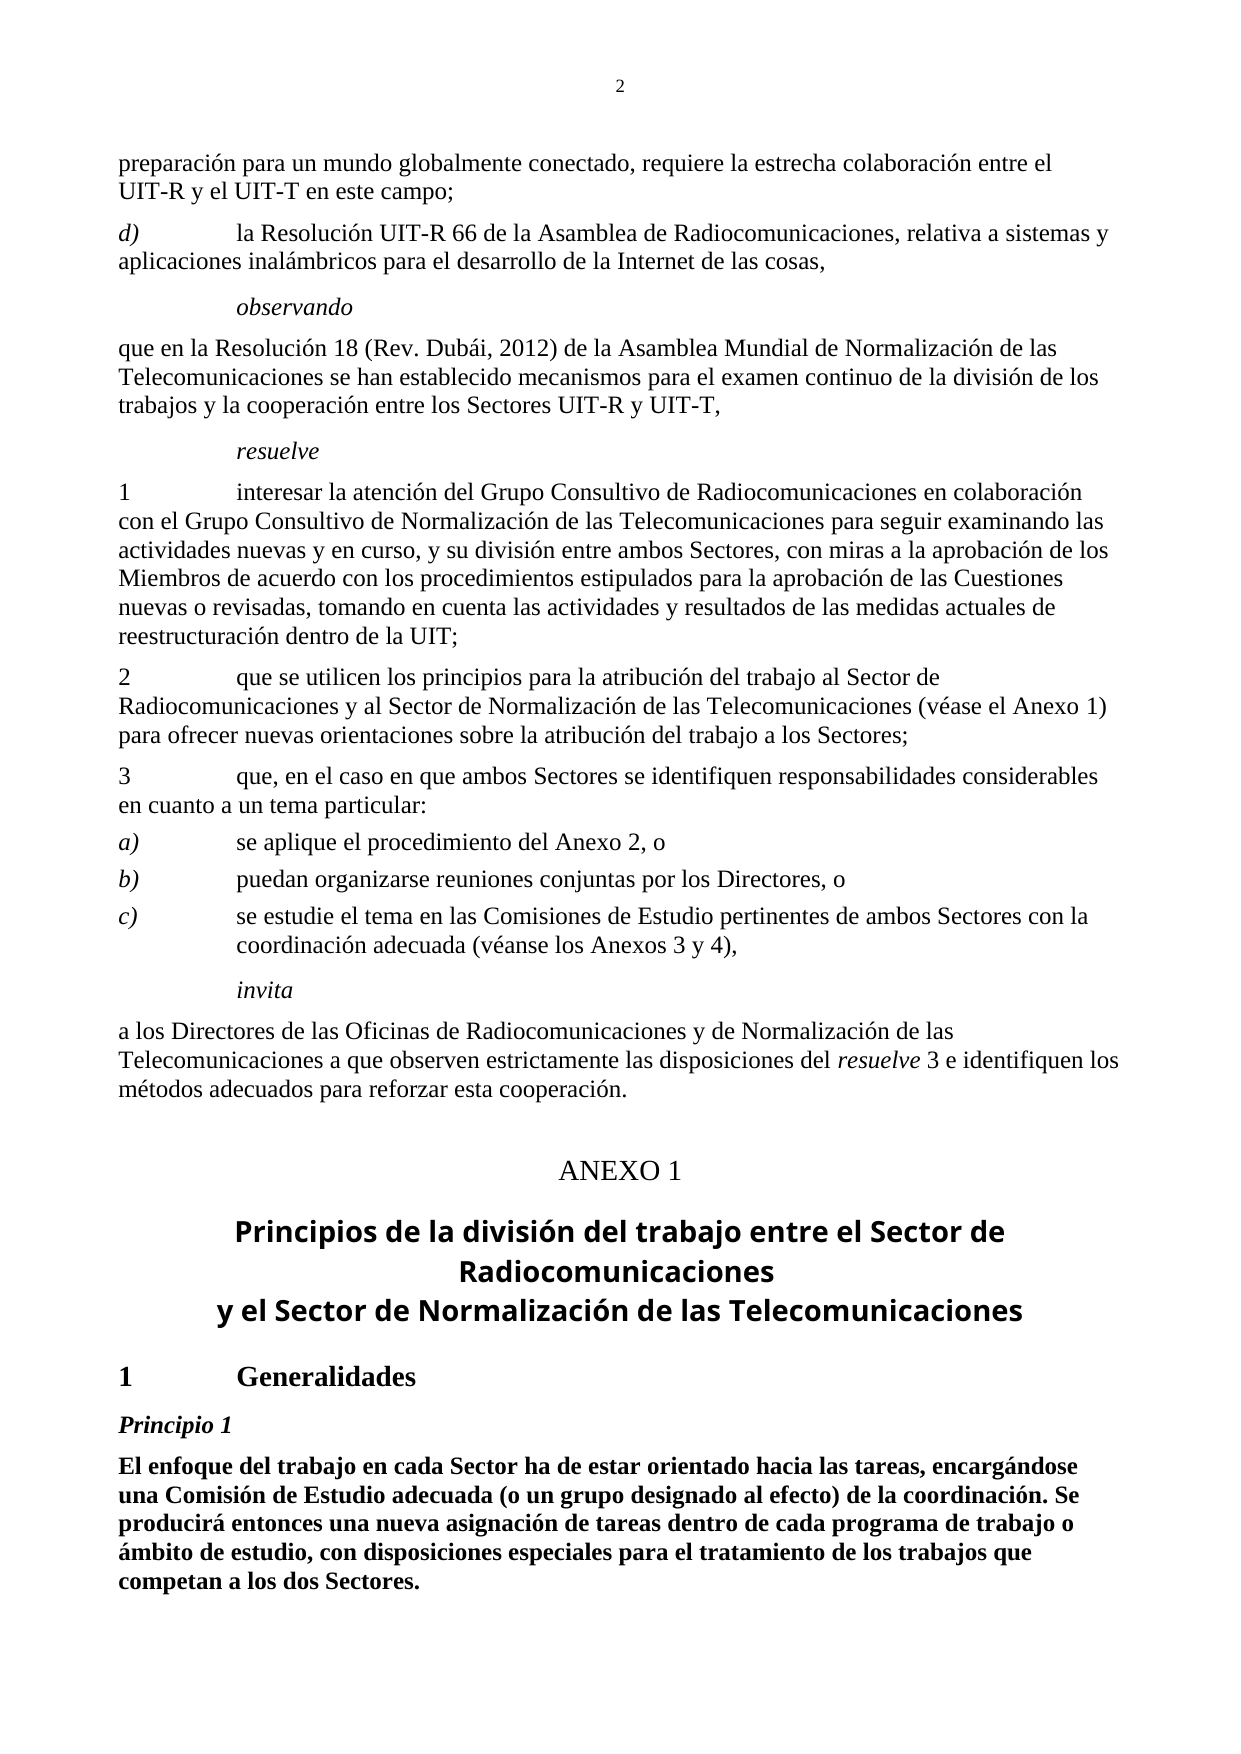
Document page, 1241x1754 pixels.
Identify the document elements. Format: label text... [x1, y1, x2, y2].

title Principios de la división del trabajo entre el Sector de Radiocomunicaciones y el Sector de Normalización de las Telecomunicaciones [118, 1211, 1122, 1330]
text resuelve [236, 436, 1122, 465]
text d) la Resolución UIT-R 66 de la Asamblea de Radiocomunicaciones, relativa a sistemas y aplicaciones inalámbricos para el desarrollo de la Internet de las cosas, [118, 218, 1122, 275]
text 2 que se utilicen los principios para la atribución del trabajo al Sector de Radiocomunicaciones y al Sector de Normalización de las Telecomunicaciones (véase el Anexo 1) para ofrecer nuevas orientaciones sobre la atribución del trabajo a los Sectores; [118, 662, 1122, 748]
text 3 que, en el caso en que ambos Sectores se identifiquen responsabilidades considerables en cuanto a un tema particular: [118, 761, 1122, 818]
text invita [236, 975, 1122, 1004]
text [118, 148, 1122, 205]
text El enfoque del trabajo en cada Sector ha de estar orientado hacia las tareas, encargándose una Comisión de Estudio adecuada (o un grupo designado al efecto) de la coordinación. Se producirá entonces una nueva asignación de tareas dentro de cada programa de trabajo o ámbito de estudio, con disposiciones especiales para el tratamiento de los trabajos que competan a los dos Sectores. [118, 1451, 1122, 1595]
text observando [236, 292, 1122, 321]
text que en la Resolución 18 (Rev. Dubái, 2012) de la Asamblea Mundial de Normalización de las Telecomunicaciones se han establecido mecanismos para el examen continuo de la división de los trabajos y la cooperación entre los Sectores UIT-R y UIT-T, [118, 333, 1122, 419]
subtitle 1 Generalidades [118, 1359, 1122, 1393]
text b) puedan organizarse reuniones conjuntas por los Directores, o [118, 864, 1122, 893]
text a) se aplique el procedimiento del Anexo 2, o [118, 827, 1122, 856]
text c) se estudie el tema en las Comisiones de Estudio pertinentes de ambos Sectores con la coordinación adecuada (véanse los Anexos 3 y 4), [118, 901, 1122, 958]
text Anexo 1 [118, 1153, 1122, 1186]
subtitle Principio 1 [118, 1410, 1122, 1438]
text 1 interesar la atención del Grupo Consultivo de Radiocomunicaciones en colaboración con el Grupo Consultivo de Normalización de las Telecomunicaciones para seguir examinando las actividades nuevas y en curso, y su división entre ambos Sectores, con miras a la aprobación de los Miembros de acuerdo con los procedimientos estipulados para la aprobación de las Cuestiones nuevas o revisadas, tomando en cuenta las actividades y resultados de las medidas actuales de reestructuración dentro de la UIT; [118, 477, 1122, 650]
text a los Directores de las Oficinas de Radiocomunicaciones y de Normalización de las Telecomunicaciones a que observen estrictamente las disposiciones del resuelve 3 e identifiquen los métodos adecuados para reforzar esta cooperación. [118, 1016, 1122, 1103]
